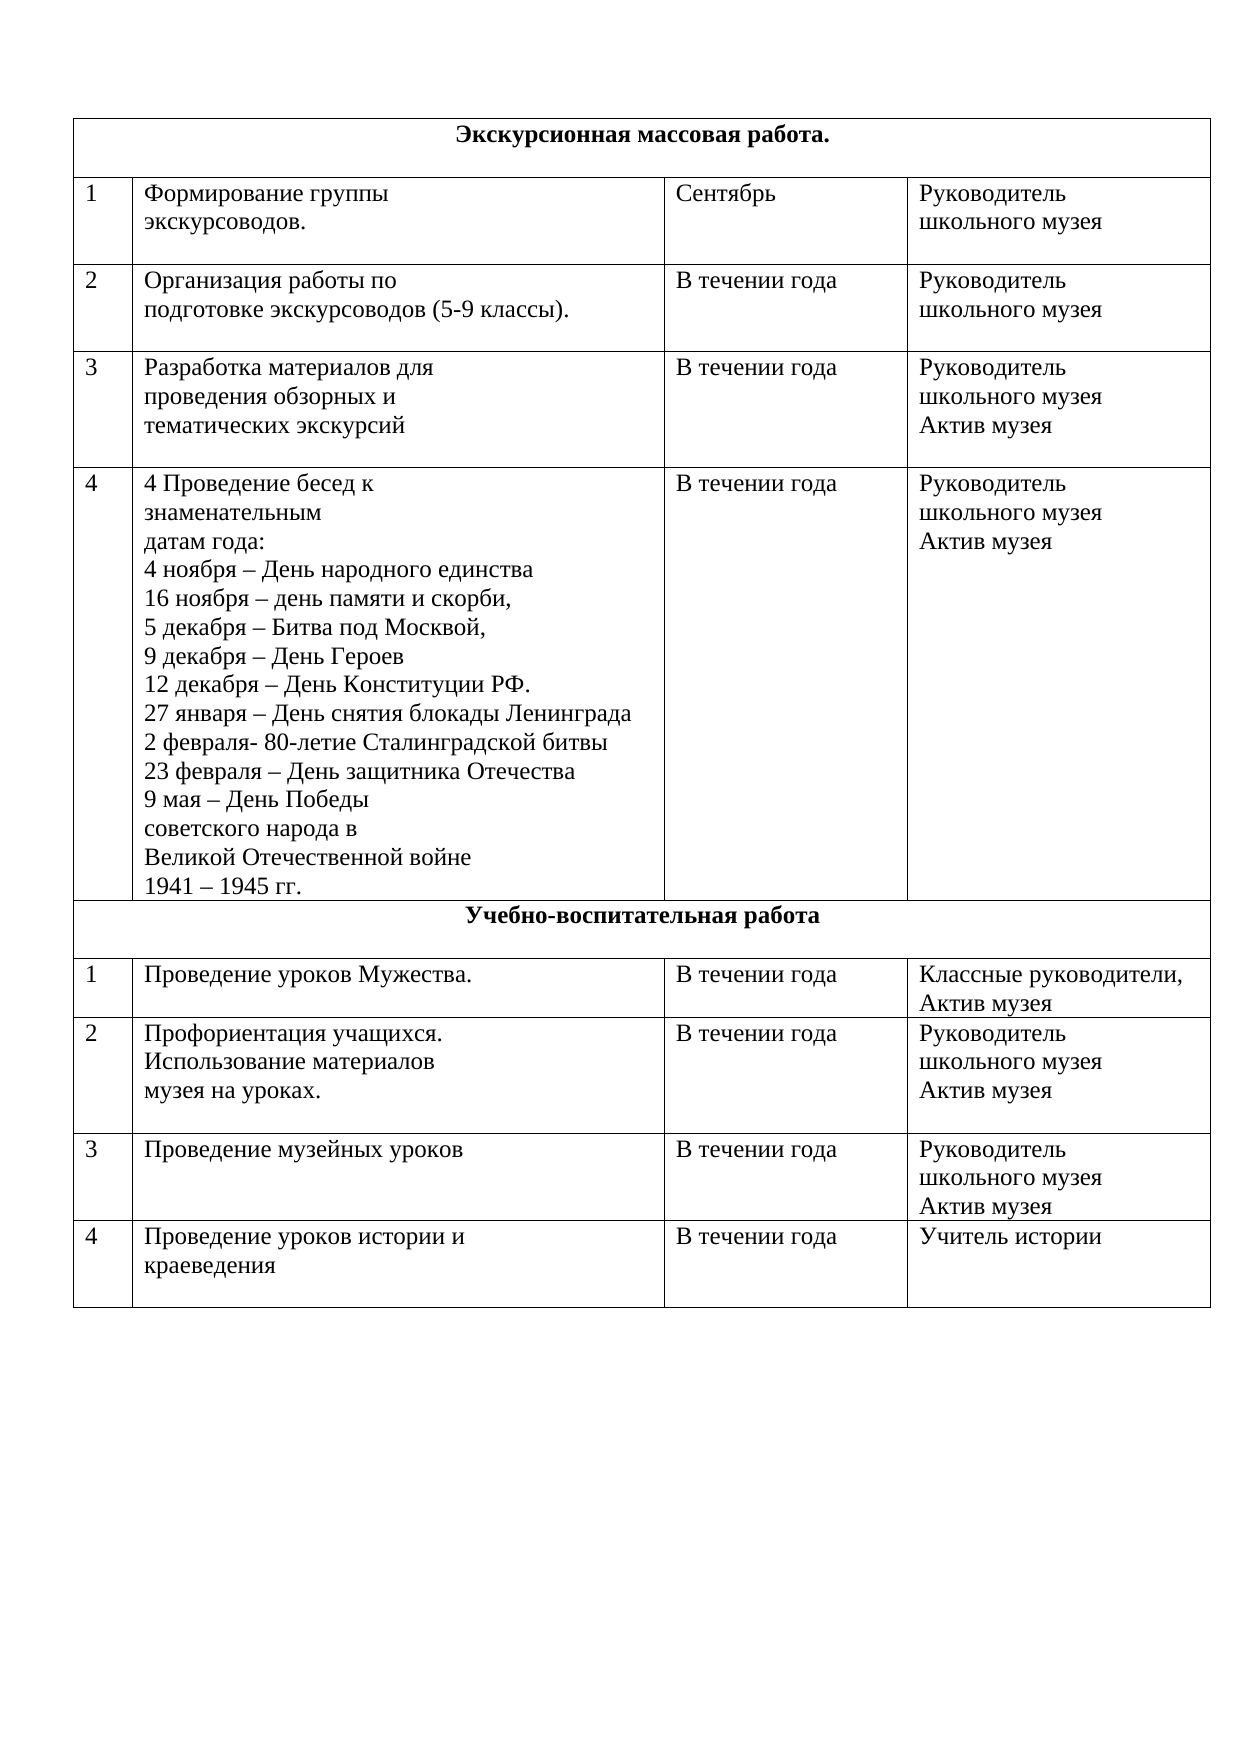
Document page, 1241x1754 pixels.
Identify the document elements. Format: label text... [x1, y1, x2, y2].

table_cell Формирование группы экскурсоводов. [133, 178, 664, 264]
table_cell Руководитель школьного музея [908, 265, 1210, 351]
table_cell 2 [74, 1018, 132, 1133]
table_cell 2 [74, 265, 132, 351]
table_cell 4 [74, 1221, 132, 1307]
table_cell Разработка материалов для проведения обзорных и тематических экскурсий [133, 352, 664, 467]
table_cell 4 [74, 468, 132, 899]
table_cell Учебно-воспитательная работа [74, 901, 1210, 958]
table_cell В течении года [665, 1018, 907, 1133]
table_cell Проведение уроков Мужества. [133, 959, 664, 1017]
table_cell Классные руководители, Актив музея [908, 959, 1210, 1017]
table_cell Руководитель школьного музея Актив музея [908, 1134, 1210, 1220]
table_cell Руководитель школьного музея Актив музея [908, 352, 1210, 467]
table_cell В течении года [665, 468, 907, 899]
table_cell Профориентация учащихся. Использование материалов музея на уроках. [133, 1018, 664, 1133]
table_cell 3 [74, 1134, 132, 1220]
table_cell Проведение музейных уроков [133, 1134, 664, 1220]
table_cell Руководитель школьного музея Актив музея [908, 1018, 1210, 1133]
table_cell 3 [74, 352, 132, 467]
table_cell 1 [74, 959, 132, 1017]
table_cell В течении года [665, 959, 907, 1017]
table_cell Экскурсионная массовая работа. [74, 119, 1210, 177]
table_cell Сентябрь [665, 178, 907, 264]
table_cell Руководитель школьного музея [908, 178, 1210, 264]
table_cell Руководитель школьного музея Актив музея [908, 468, 1210, 899]
table_cell В течении года [665, 265, 907, 351]
table_cell 1 [74, 178, 132, 264]
table_cell В течении года [665, 1221, 907, 1307]
table_cell Учитель истории [908, 1221, 1210, 1307]
table_cell Проведение уроков истории и краеведения [133, 1221, 664, 1307]
table_cell Организация работы по подготовке экскурсоводов (5-9 классы). [133, 265, 664, 351]
table_cell В течении года [665, 352, 907, 467]
table_cell В течении года [665, 1134, 907, 1220]
table_cell 4 Проведение бесед к знаменательным датам года: 4 ноября – День народного единства 16 ноября – день памяти и скорби, 5 декабря – Битва под Москвой, 9 декабря – День Героев 12 декабря – День Конституции РФ. 27 января – День снятия блокады Ленинграда 2 февраля- 80-летие Сталинградской битвы 23 февраля – День защитника Отечества 9 мая – День Победы советского народа в Великой Отечественной войне 1941 – 1945 гг. [133, 468, 664, 899]
